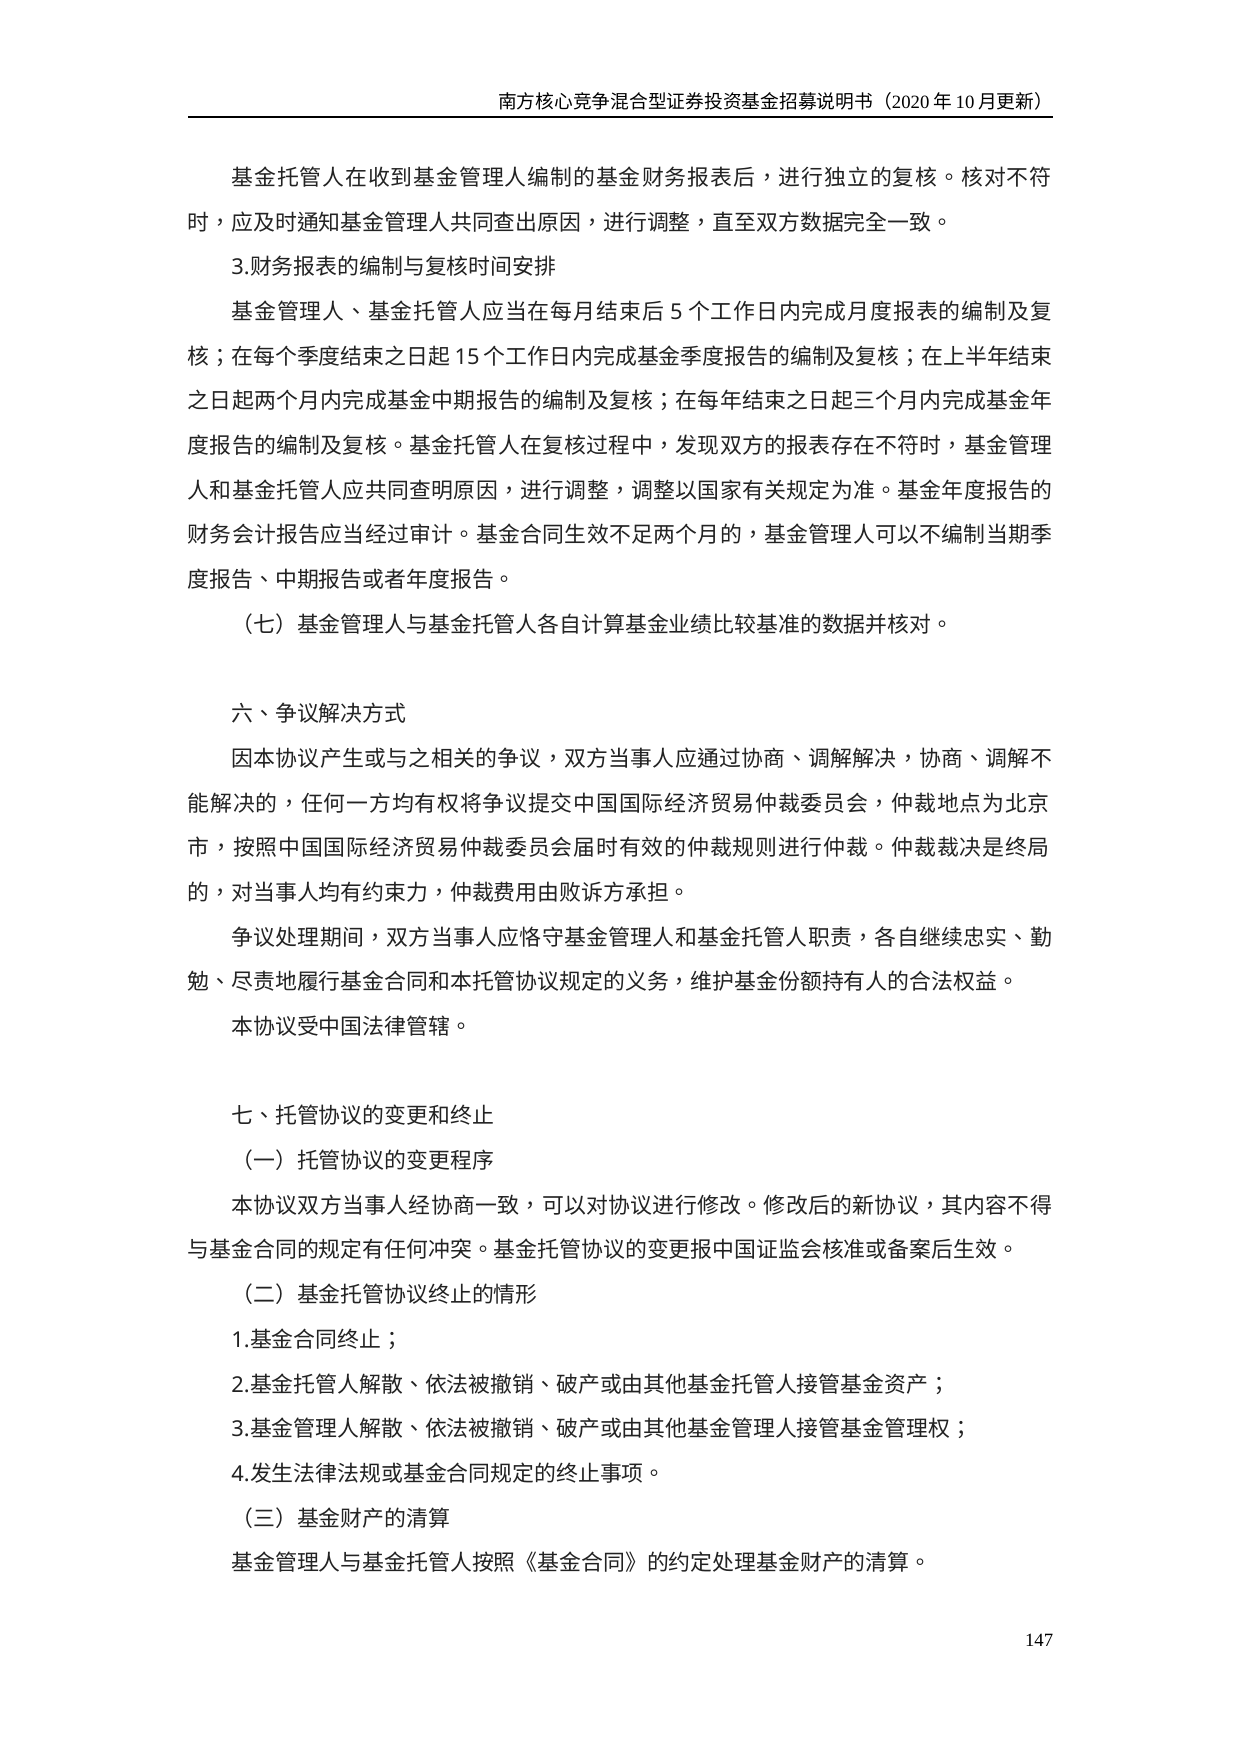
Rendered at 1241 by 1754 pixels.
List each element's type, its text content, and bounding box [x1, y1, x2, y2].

text 1.基金合同终止； [187, 1324, 1053, 1354]
text （二）基金托管协议终止的情形 [187, 1279, 1053, 1309]
text 基金管理人、基金托管人应当在每月结束后5个工作日内完成月度报表的编制及复核；在每个季度结束之日起15个工作日内完成基金季度报告的编制及复核；在上半年结束之日起两个月内完成基金中期报告的编制及复核；在每年结束之日起三个月内完成基金年度报告的编制及复核。基金托管人在复核过程中，发现双方的报表存在不符时，基金管理人和基金托管人应共同查明原因，进行调整，调整以国家有关规定为准。基金年度报告的财务会计报告应当经过审计。基金合同生效不足两个月的，基金管理人可以不编制当期季度报告、中期报告或者年度报告。 [187, 296, 1053, 594]
text 争议处理期间，双方当事人应恪守基金管理人和基金托管人职责，各自继续忠实、勤勉、尽责地履行基金合同和本托管协议规定的义务，维护基金份额持有人的合法权益。 [187, 922, 1053, 996]
text （三）基金财产的清算 [187, 1503, 1053, 1532]
text （一）托管协议的变更程序 [187, 1145, 1053, 1175]
text 本协议受中国法律管辖。 [187, 1011, 1053, 1041]
text 因本协议产生或与之相关的争议，双方当事人应通过协商、调解解决，协商、调解不能解决的，任何一方均有权将争议提交中国国际经济贸易仲裁委员会，仲裁地点为北京市，按照中国国际经济贸易仲裁委员会届时有效的仲裁规则进行仲裁。仲裁裁决是终局的，对当事人均有约束力，仲裁费用由败诉方承担。 [187, 743, 1053, 907]
text 4.发生法律法规或基金合同规定的终止事项。 [187, 1458, 1053, 1488]
text 六、争议解决方式 [187, 698, 1053, 728]
text 3.财务报表的编制与复核时间安排 [187, 251, 1053, 281]
text 基金托管人在收到基金管理人编制的基金财务报表后，进行独立的复核。核对不符时，应及时通知基金管理人共同查出原因，进行调整，直至双方数据完全一致。 [187, 162, 1053, 236]
text （七）基金管理人与基金托管人各自计算基金业绩比较基准的数据并核对。 [187, 609, 1053, 639]
text 本协议双方当事人经协商一致，可以对协议进行修改。修改后的新协议，其内容不得与基金合同的规定有任何冲突。基金托管协议的变更报中国证监会核准或备案后生效。 [187, 1190, 1053, 1264]
text 3.基金管理人解散、依法被撤销、破产或由其他基金管理人接管基金管理权； [187, 1413, 1053, 1443]
text 七、托管协议的变更和终止 [187, 1100, 1053, 1130]
text 2.基金托管人解散、依法被撤销、破产或由其他基金托管人接管基金资产； [187, 1368, 1053, 1398]
text 基金管理人与基金托管人按照《基金合同》的约定处理基金财产的清算。 [187, 1547, 1053, 1577]
